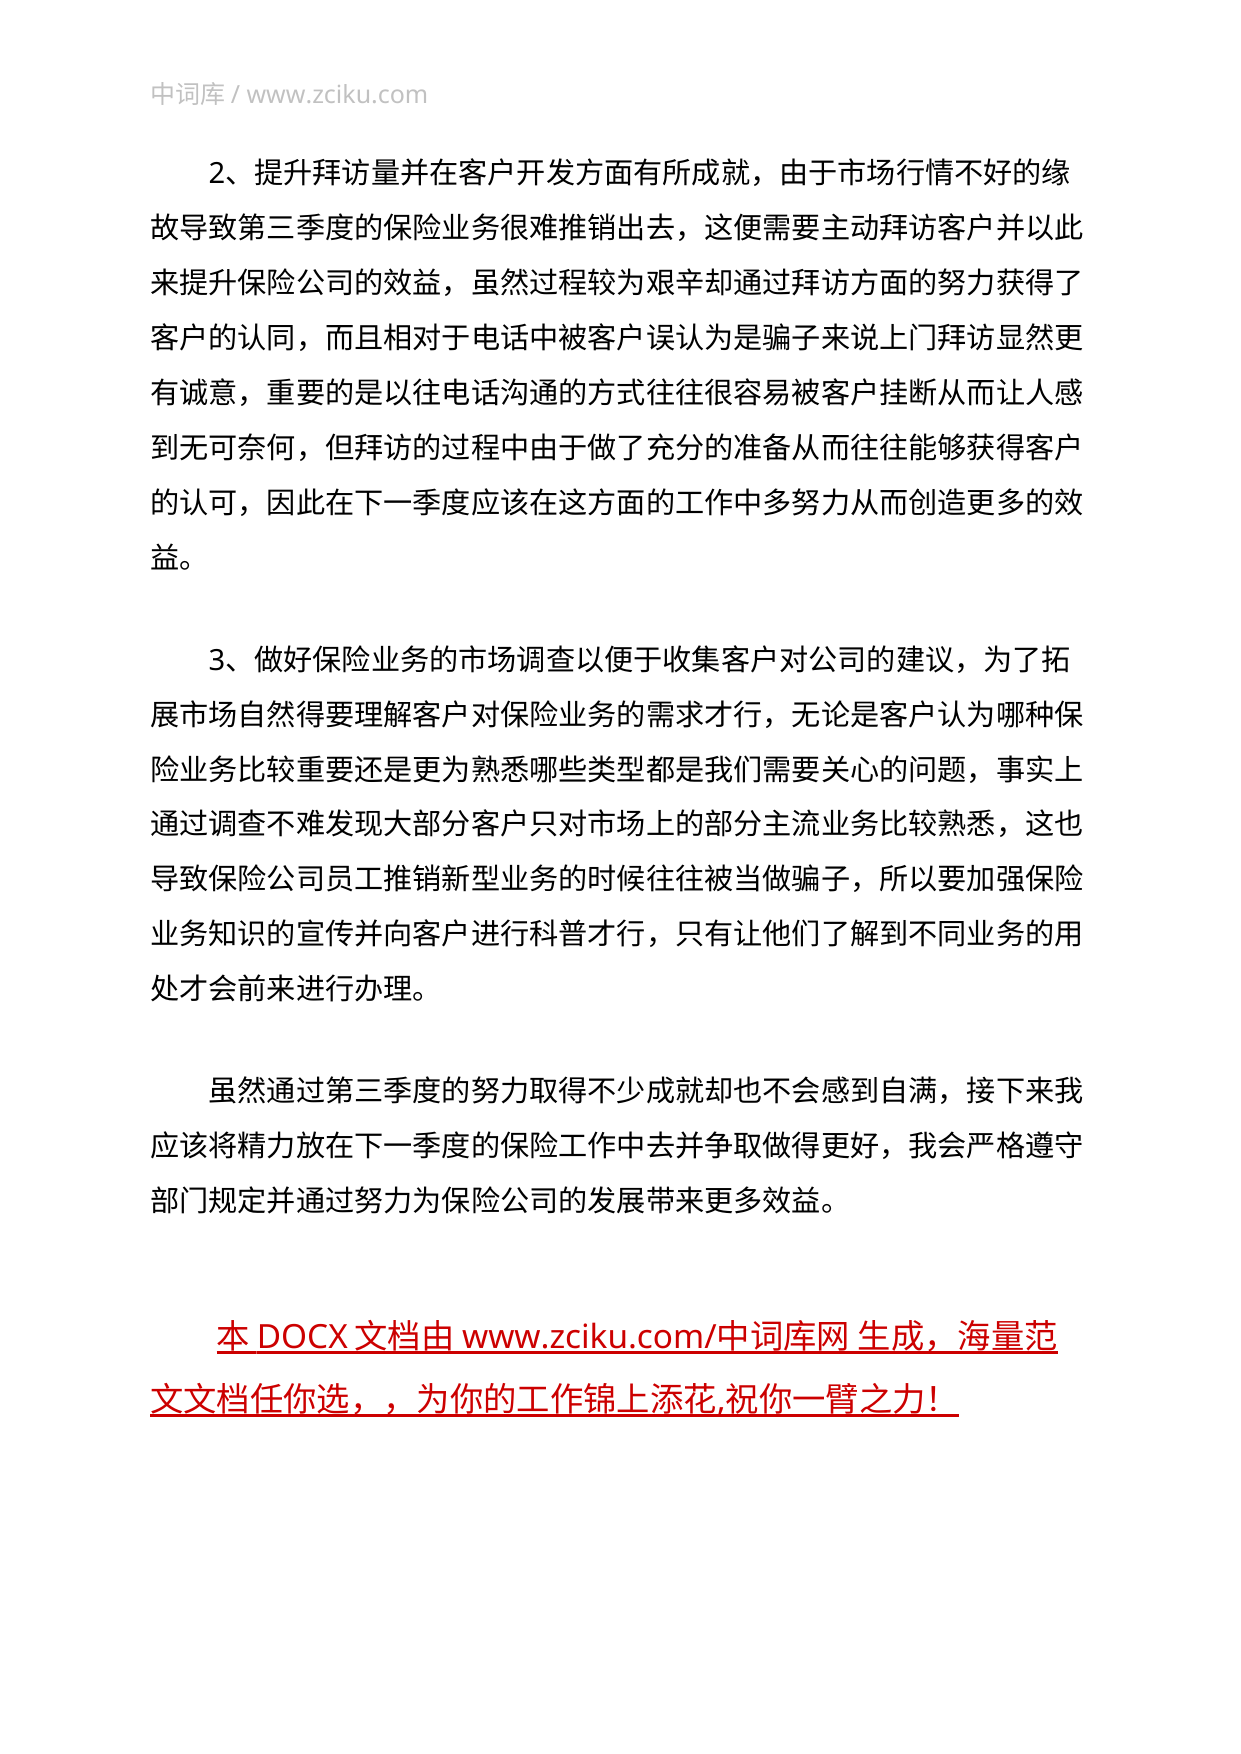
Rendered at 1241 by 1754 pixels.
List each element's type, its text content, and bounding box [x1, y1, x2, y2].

text 3、做好保险业务的市场调查以便于收集客户对公司的建议，为了拓展市场自然得要理解客户对保险业务的需求才行，无论是客户认为哪种保险业务比较重要还是更为熟悉哪些类型都是我们需要关心的问题，事实上通过调查不难发现大部分客户只对市场上的部分主流业务比较熟悉，这也导致保险公司员工推销新型业务的时候往往被当做骗子，所以要加强保险业务知识的宣传并向客户进行科普才行，只有让他们了解到不同业务的用处才会前来进行办理。 [150, 636, 1090, 1008]
text 虽然通过第三季度的努力取得不少成就却也不会感到自满，接下来我应该将精力放在下一季度的保险工作中去并争取做得更好，我会严格遵守部门规定并通过努力为保险公司的发展带来更多效益。 [150, 1067, 1090, 1219]
text 2、提升拜访量并在客户开发方面有所成就，由于市场行情不好的缘故导致第三季度的保险业务很难推销出去，这便需要主动拜访客户并以此来提升保险公司的效益，虽然过程较为艰辛却通过拜访方面的努力获得了客户的认同，而且相对于电话中被客户误认为是骗子来说上门拜访显然更有诚意，重要的是以往电话沟通的方式往往很容易被客户挂断从而让人感到无可奈何，但拜访的过程中由于做了充分的准备从而往往能够获得客户的认可，因此在下一季度应该在这方面的工作中多努力从而创造更多的效益。 [150, 150, 1090, 577]
text 本DOCX文档由 www.zciku.com/中词库网 生成，海量范文文档任你选，，为你的工作锦上添花,祝你一臂之力！ [150, 1310, 1090, 1421]
